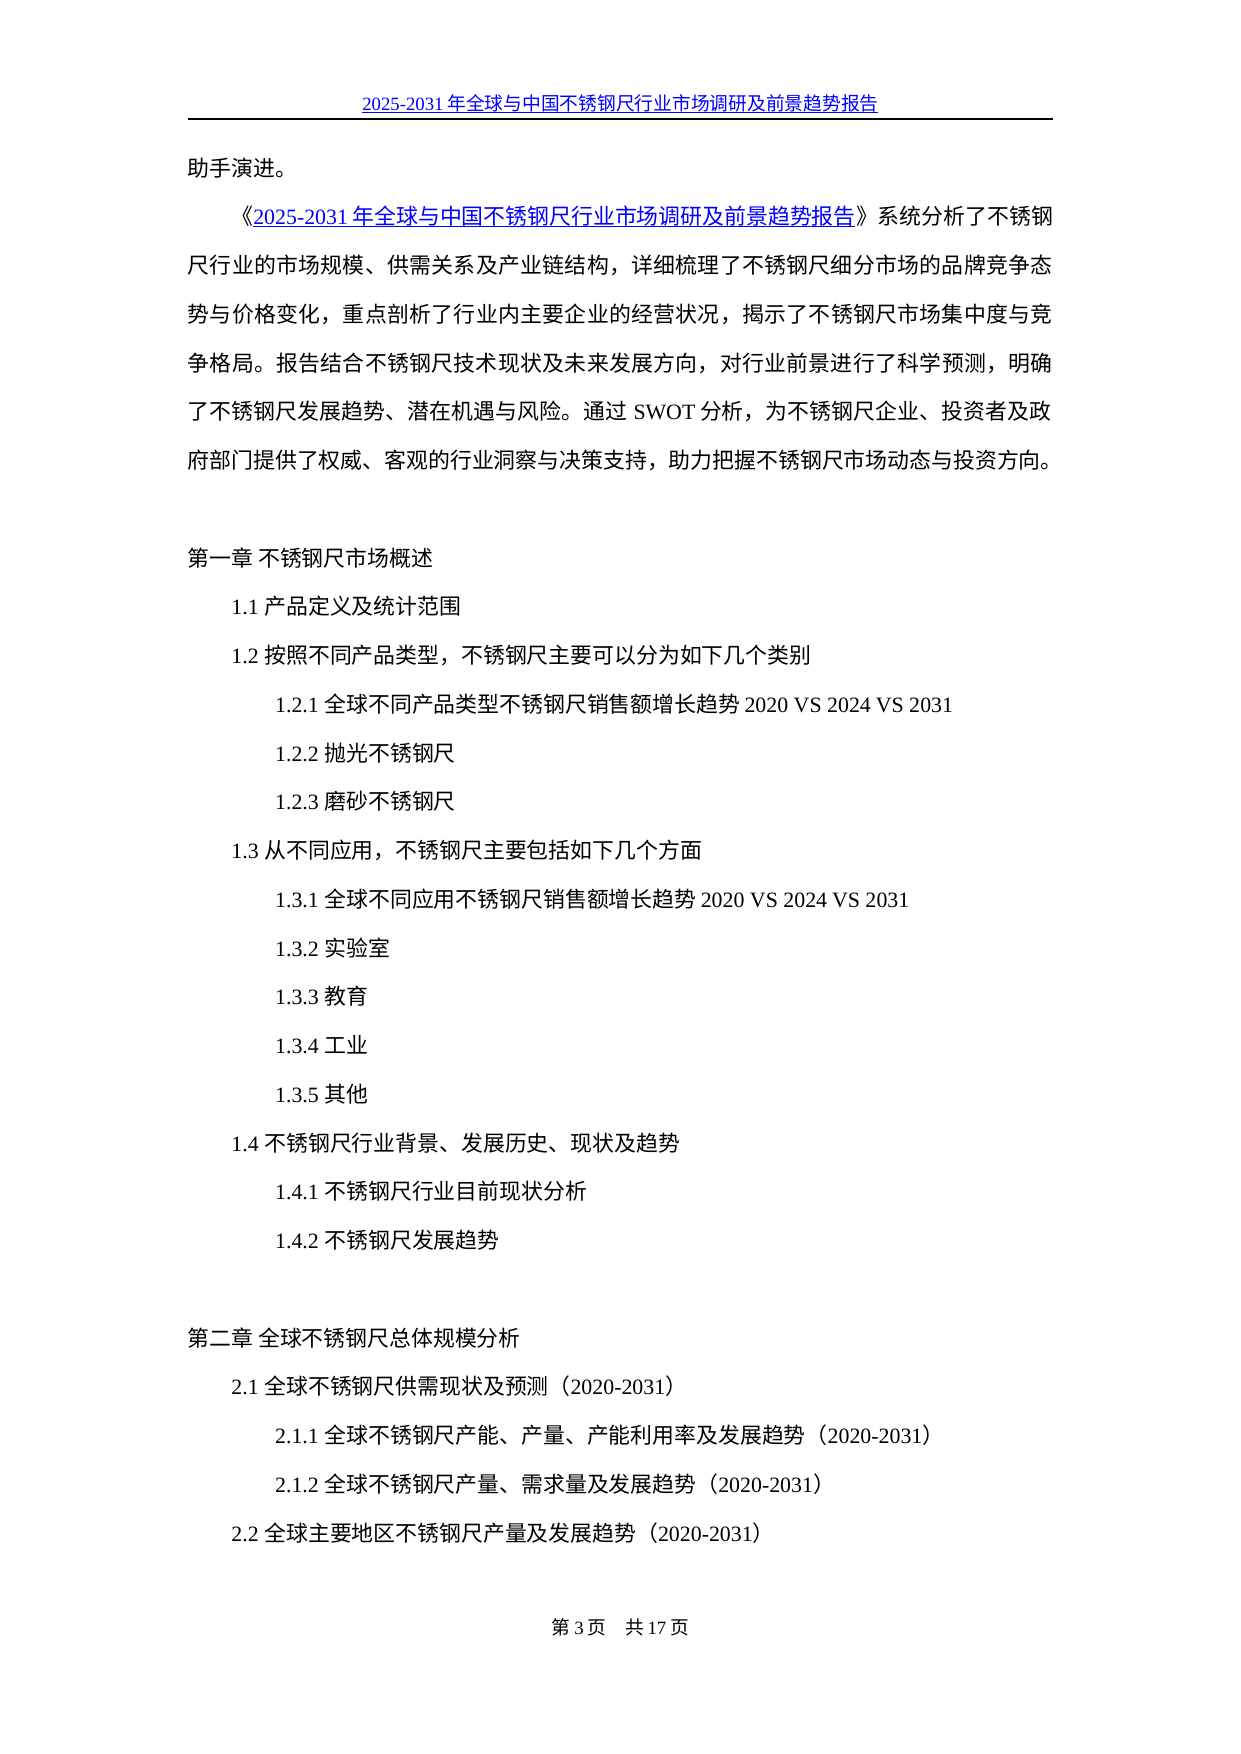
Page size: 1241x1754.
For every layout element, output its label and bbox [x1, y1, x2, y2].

text [187, 150, 1053, 1548]
